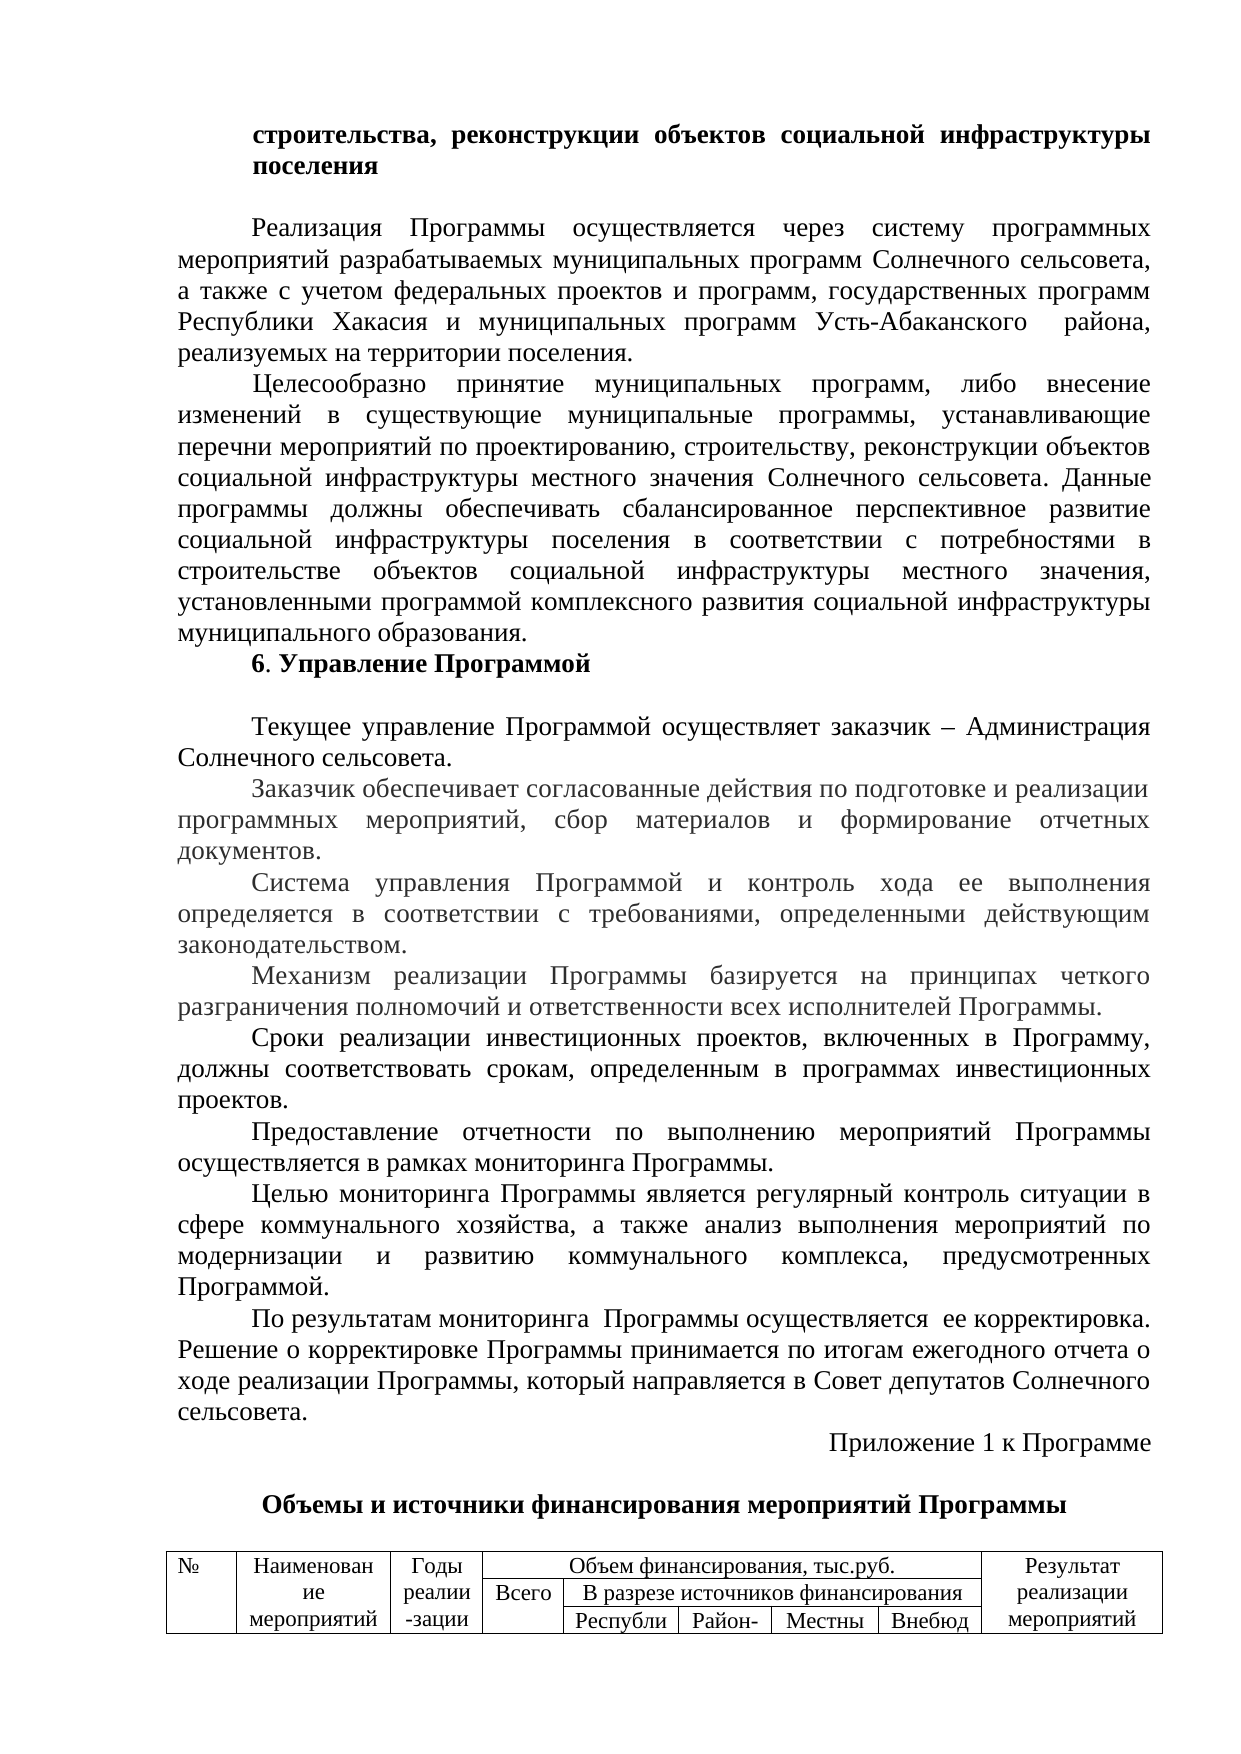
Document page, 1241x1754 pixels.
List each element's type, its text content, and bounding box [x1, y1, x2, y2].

text Целесообразно принятие муниципальных программ, либо внесение изменений в существующие муниципальные программы, устанавливающие перечни мероприятий по проектированию, строительству, реконструкции объектов социальной инфраструктуры местного значения Солнечного сельсовета. Данные программы должны обеспечивать сбалансированное перспективное развитие социальной инфраструктуры поселения в соответствии с потребностями в строительстве объектов социальной инфраструктуры местного значения, установленными программой комплексного развития социальной инфраструктуры муниципального образования. [177, 367, 1152, 648]
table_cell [879, 1607, 981, 1633]
text Текущее управление Программой осуществляет заказчик – Администрация Солнечного сельсовета. [177, 710, 1152, 772]
text Объемы и источники финансирования мероприятий Программы [177, 1488, 1152, 1520]
text Сроки реализации инвестиционных проектов, включенных в Программу, должны соответствовать срокам, определенным в программах инвестиционных проектов. [177, 1021, 1152, 1115]
table_header Наименование мероприятий [237, 1552, 390, 1633]
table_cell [564, 1607, 678, 1633]
text Система управления Программой и контроль хода ее выполнения определяется в соответствии с требованиями, определенными действующим законодательством. [177, 866, 1152, 959]
text Реализация Программы осуществляется через систему программных мероприятий разрабатываемых муниципальных программ Солнечного сельсовета, а также с учетом федеральных проектов и программ, государственных программ Республики Хакасия и муниципальных программ Усть-Абаканского района, реализуемых на территории поселения. [177, 212, 1152, 367]
table_cell В разрезе источников финансирования [564, 1579, 981, 1606]
table_header Годы реалии-зации [391, 1552, 482, 1633]
text Заказчик обеспечивает согласованные действия по подготовке и реализации [177, 772, 1152, 803]
table_cell Район-ный бюджет [679, 1607, 771, 1633]
table_cell Всего [483, 1579, 563, 1633]
table_cell Местный бюджет [772, 1607, 878, 1633]
table_header № [167, 1552, 236, 1633]
table_header Объем финансирования, тыс.руб. [483, 1552, 981, 1578]
text По результатам мониторинга Программы осуществляется ее корректировка. Решение о корректировке Программы принимается по итогам ежегодного отчета о ходе реализации Программы, который направляется в Совет депутатов Солнечного сельсовета. [177, 1302, 1152, 1426]
text 6. Управление Программой [177, 648, 1152, 679]
text Целью мониторинга Программы является регулярный контроль ситуации в сфере коммунального хозяйства, а также анализ выполнения мероприятий по модернизации и развитию коммунального комплекса, предусмотренных Программой. [177, 1177, 1152, 1302]
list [215, 118, 1152, 180]
table_header Результат реализации мероприятий [982, 1552, 1162, 1633]
text Механизм реализации Программы базируется на принципах четкого разграничения полномочий и ответственности всех исполнителей Программы. [177, 959, 1152, 1021]
text Приложение 1 к Программе [767, 1426, 1152, 1457]
text Предоставление отчетности по выполнению мероприятий Программы осуществляется в рамках мониторинга Программы. [177, 1115, 1152, 1177]
text программных мероприятий, сбор материалов и формирование отчетных документов. [177, 803, 1152, 866]
